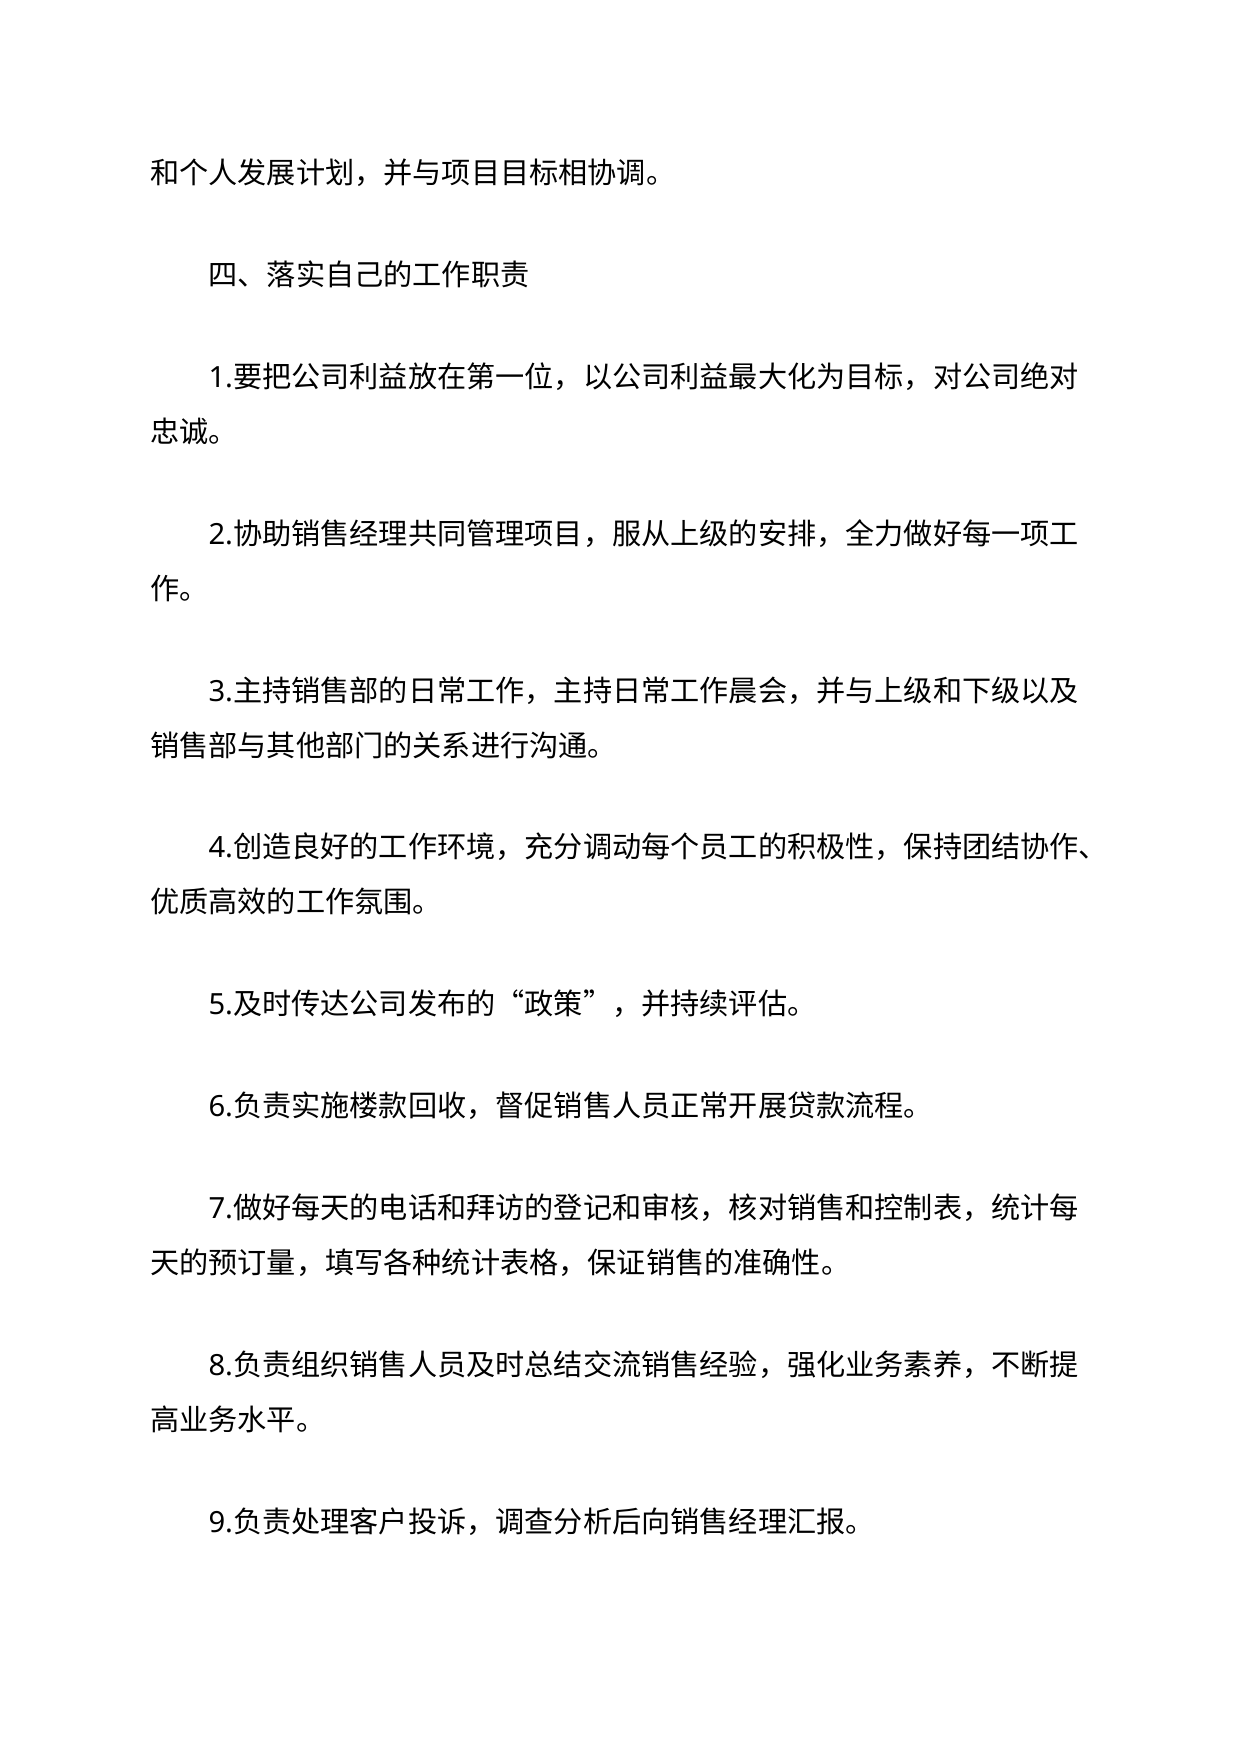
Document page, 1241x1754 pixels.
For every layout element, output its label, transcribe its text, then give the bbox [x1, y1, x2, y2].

text 5.及时传达公司发布的“政策”，并持续评估。 [150, 981, 1090, 1023]
text 3.主持销售部的日常工作，主持日常工作晨会，并与上级和下级以及销售部与其他部门的关系进行沟通。 [150, 667, 1090, 764]
text 8.负责组织销售人员及时总结交流销售经验，强化业务素养，不断提高业务水平。 [150, 1341, 1090, 1439]
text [150, 150, 1090, 192]
text 9.负责处理客户投诉，调查分析后向销售经理汇报。 [150, 1498, 1090, 1541]
text 6.负责实施楼款回收，督促销售人员正常开展贷款流程。 [150, 1083, 1090, 1125]
text 7.做好每天的电话和拜访的登记和审核，核对销售和控制表，统计每天的预订量，填写各种统计表格，保证销售的准确性。 [150, 1184, 1090, 1282]
text 四、落实自己的工作职责 [150, 252, 1090, 294]
text 4.创造良好的工作环境，充分调动每个员工的积极性，保持团结协作、优质高效的工作氛围。 [150, 824, 1090, 921]
text 1.要把公司利益放在第一位，以公司利益最大化为目标，对公司绝对忠诚。 [150, 353, 1090, 451]
text 2.协助销售经理共同管理项目，服从上级的安排，全力做好每一项工作。 [150, 510, 1090, 608]
